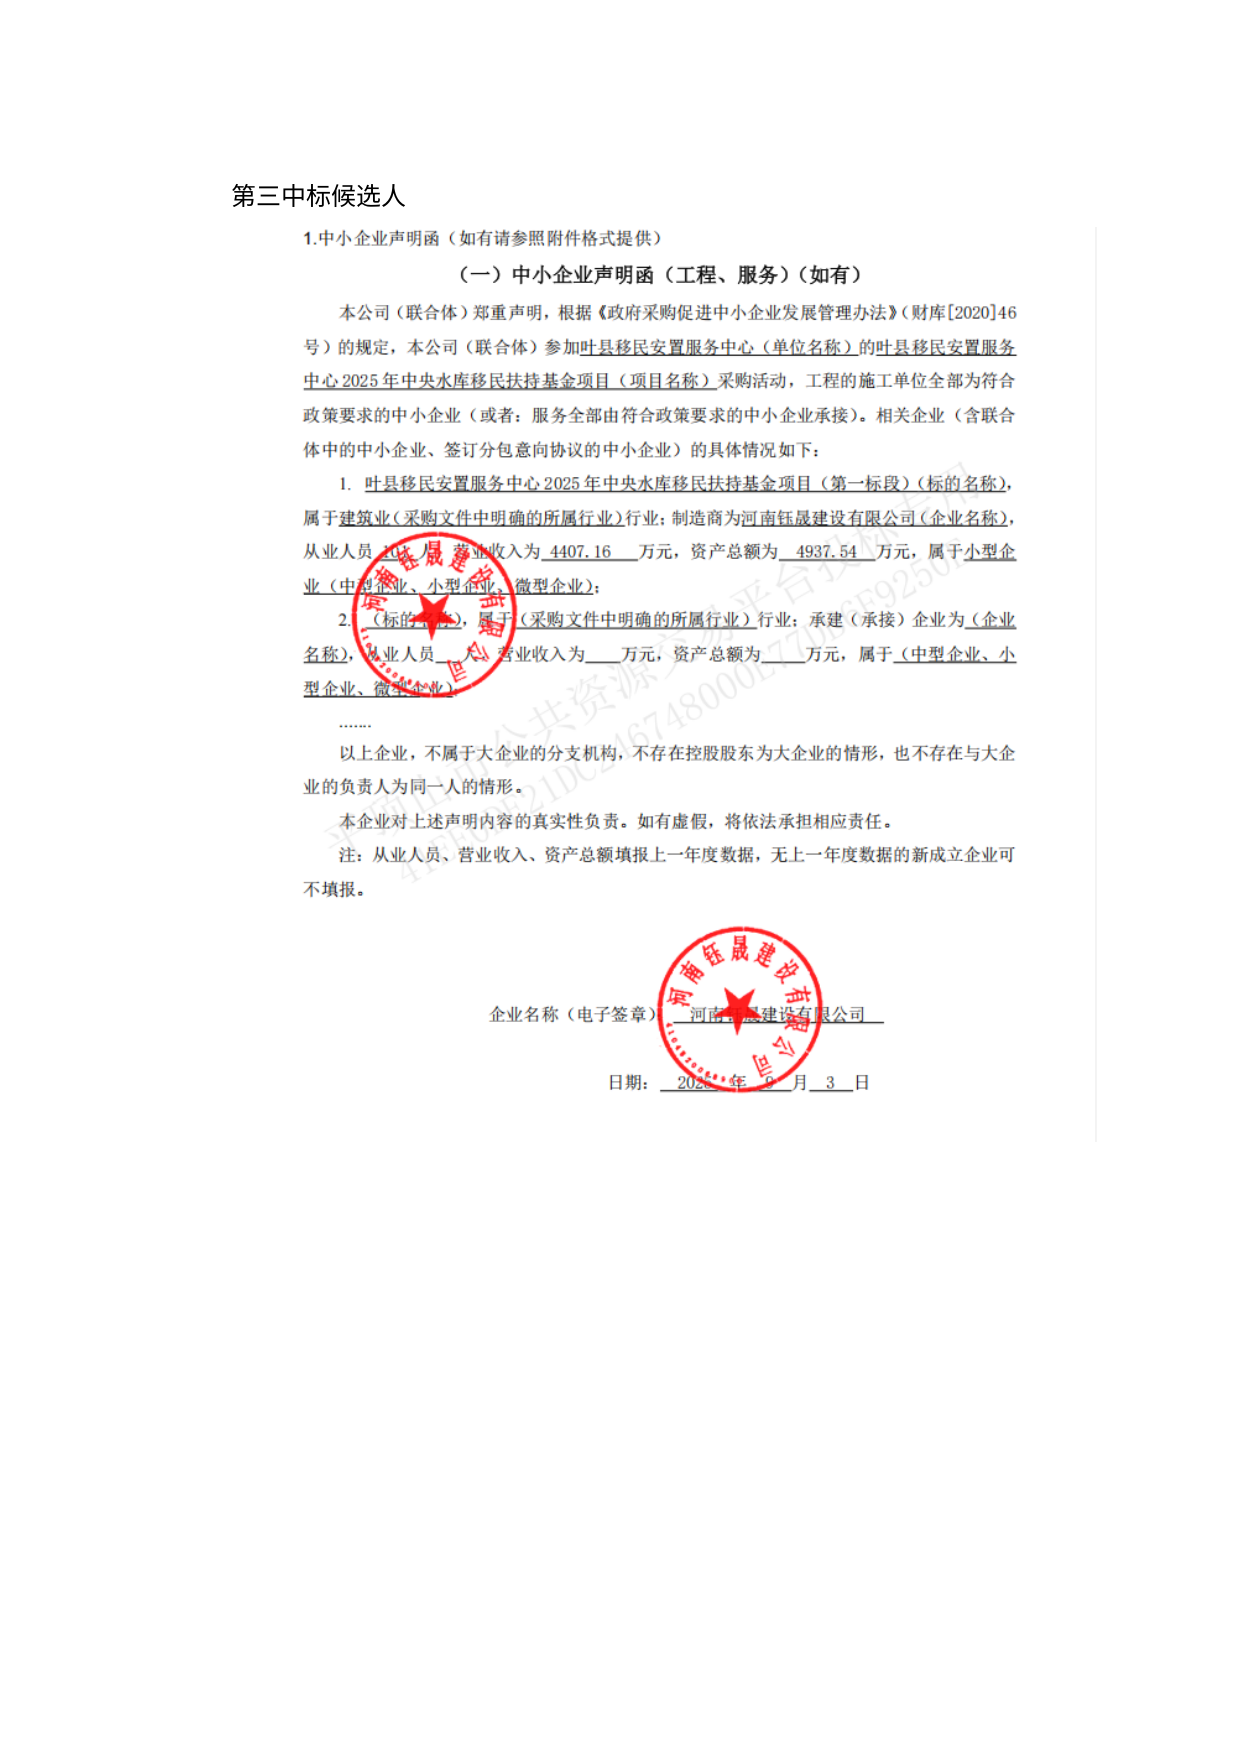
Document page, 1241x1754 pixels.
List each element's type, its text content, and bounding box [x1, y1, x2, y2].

picture [231, 227, 1097, 1142]
text 第三中标候选人 [187, 162, 1053, 227]
